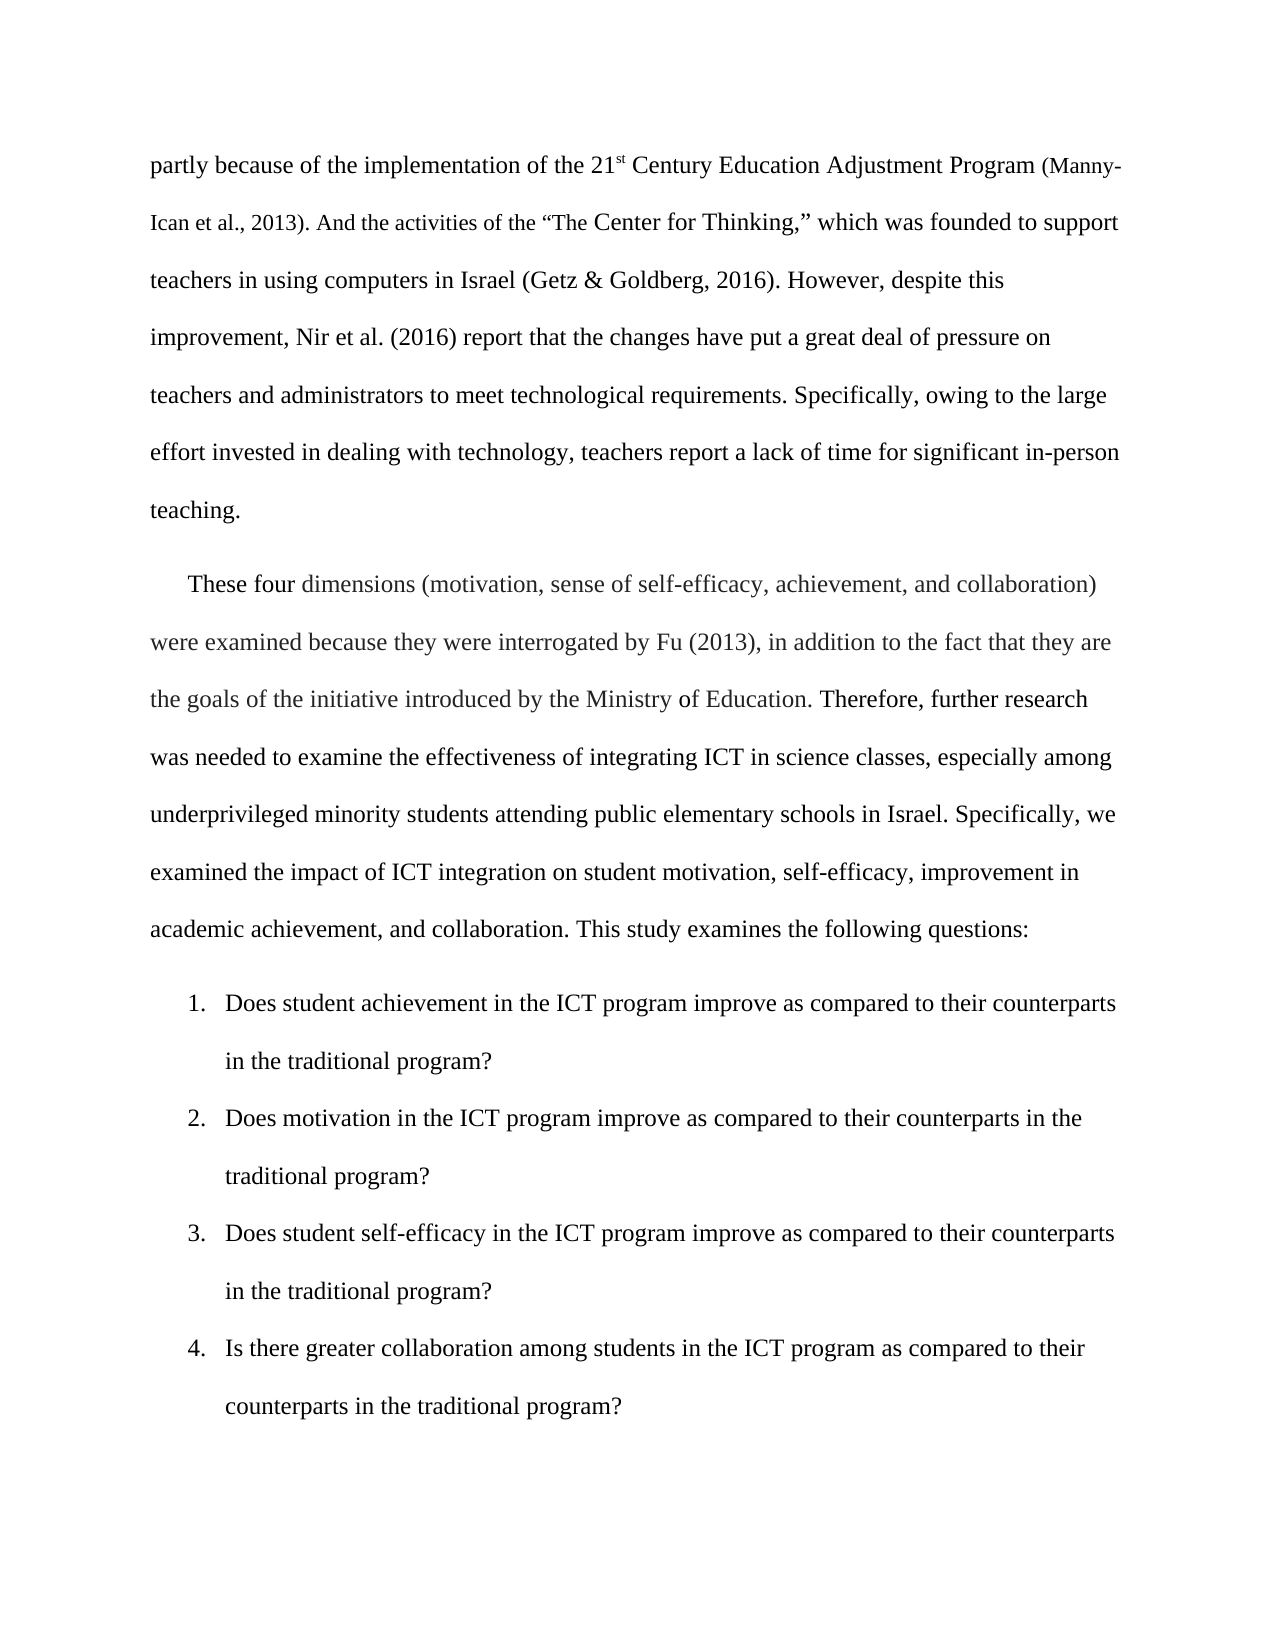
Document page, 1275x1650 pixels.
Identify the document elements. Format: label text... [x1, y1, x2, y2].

list Does motivation in the ICT program improve as compared to their counterparts in the traditional program? [187, 1103, 1125, 1189]
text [150, 150, 1125, 524]
list Does student self-efficacy in the ICT program improve as compared to their counterparts in the traditional program? [187, 1218, 1125, 1304]
text These four dimensions (motivation, sense of self-efficacy, achievement, and collaboration) were examined because they were interrogated by Fu (2013), in addition to the fact that they are the goals of the initiative introduced by the Ministry of Education. Therefore, further research was needed to examine the effectiveness of integrating ICT in science classes, especially among underprivileged minority students attending public elementary schools in Israel. Specifically, we examined the impact of ICT integration on student motivation, self-efficacy, improvement in academic achievement, and collaboration. This study examines the following questions: [150, 569, 1125, 943]
list Does student achievement in the ICT program improve as compared to their counterparts in the traditional program? [187, 988, 1125, 1074]
list Is there greater collaboration among students in the ICT program as compared to their counterparts in the traditional program? [187, 1333, 1125, 1419]
